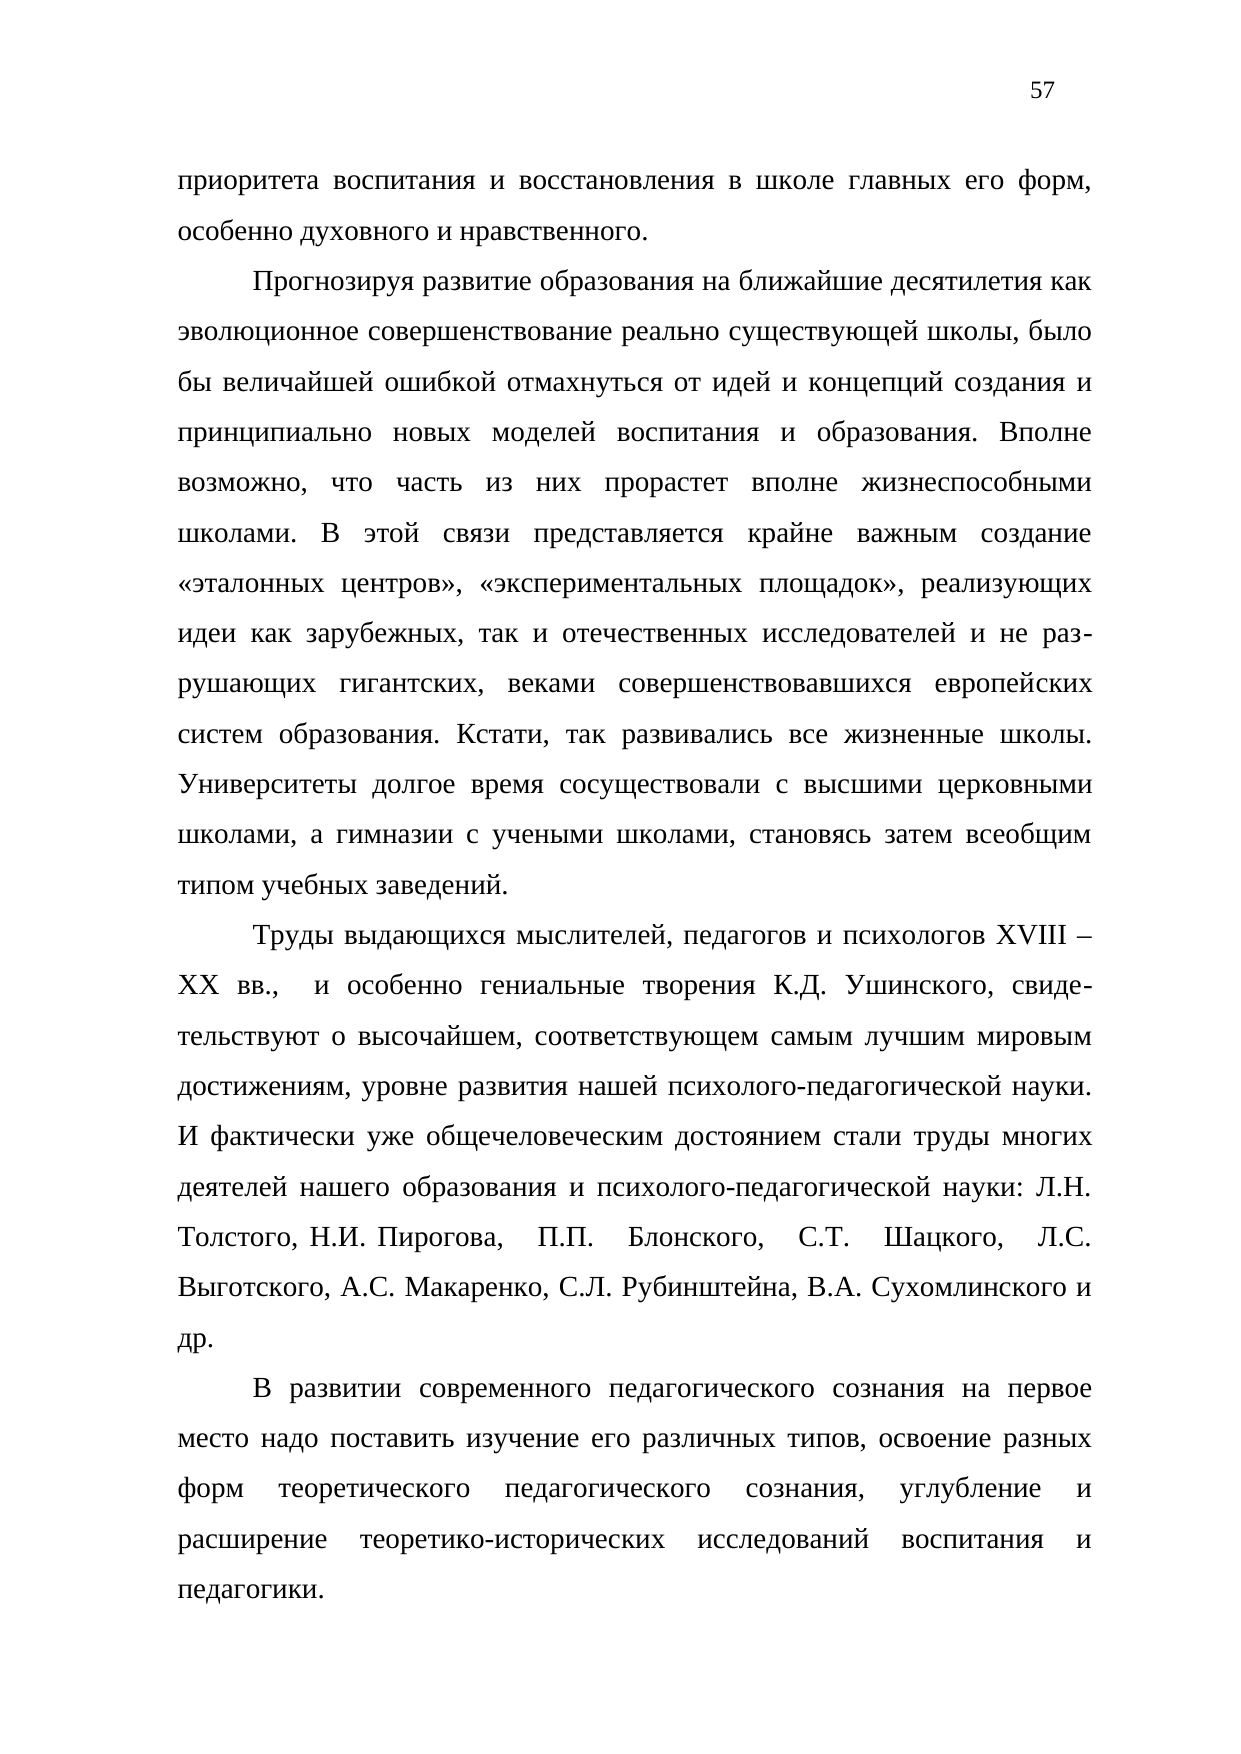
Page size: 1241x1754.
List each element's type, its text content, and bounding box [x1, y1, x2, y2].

text В развитии современного педагогического сознания на первое место надо поставить изучение его различных типов, освоение разных форм теоретического педагогического сознания, углубление и расширение теоретико-исторических исследований воспитания и педагогики. [177, 1370, 1092, 1605]
text Прогнозируя развитие образования на ближайшие десятилетия как эволюционное совершенствование реально существующей школы, было бы величайшей ошибкой отмахнуться от идей и концепций создания и принципиально новых моделей воспитания и образования. Вполне возможно, что часть из них прорастет вполне жизнеспособными школами. В этой связи представляется крайне важным создание «эталонных центров», «экспериментальных площадок», реализующих идеи как зарубежных, так и отечественных исследователей и не разрушающих гигантских, веками совершенствовавшихся европейских систем образования. Кстати, так развивались все жизненные школы. Университеты долгое время сосуществовали с высшими церковными школами, а гимназии с учеными школами, становясь затем всеобщим типом учебных заведений. [177, 263, 1092, 900]
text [177, 162, 1092, 246]
text Труды выдающихся мыслителей, педагогов и психологов XVIII – XX вв., и особенно гениальные творения К.Д. Ушинского, свидетельствуют о высочайшем, соответствующем самым лучшим мировым достижениям, уровне развития нашей психолого-педагогической науки. И фактически уже общечеловеческим достоянием стали труды многих деятелей нашего образования и психолого-педагогической науки: Л.Н. Толстого, Н.И. Пирогова, П.П. Блонского, С.Т. Шацкого, Л.С. Выготского, А.С. Макаренко, С.Л. Рубинштейна, В.А. Сухомлинского и др. [177, 917, 1092, 1353]
